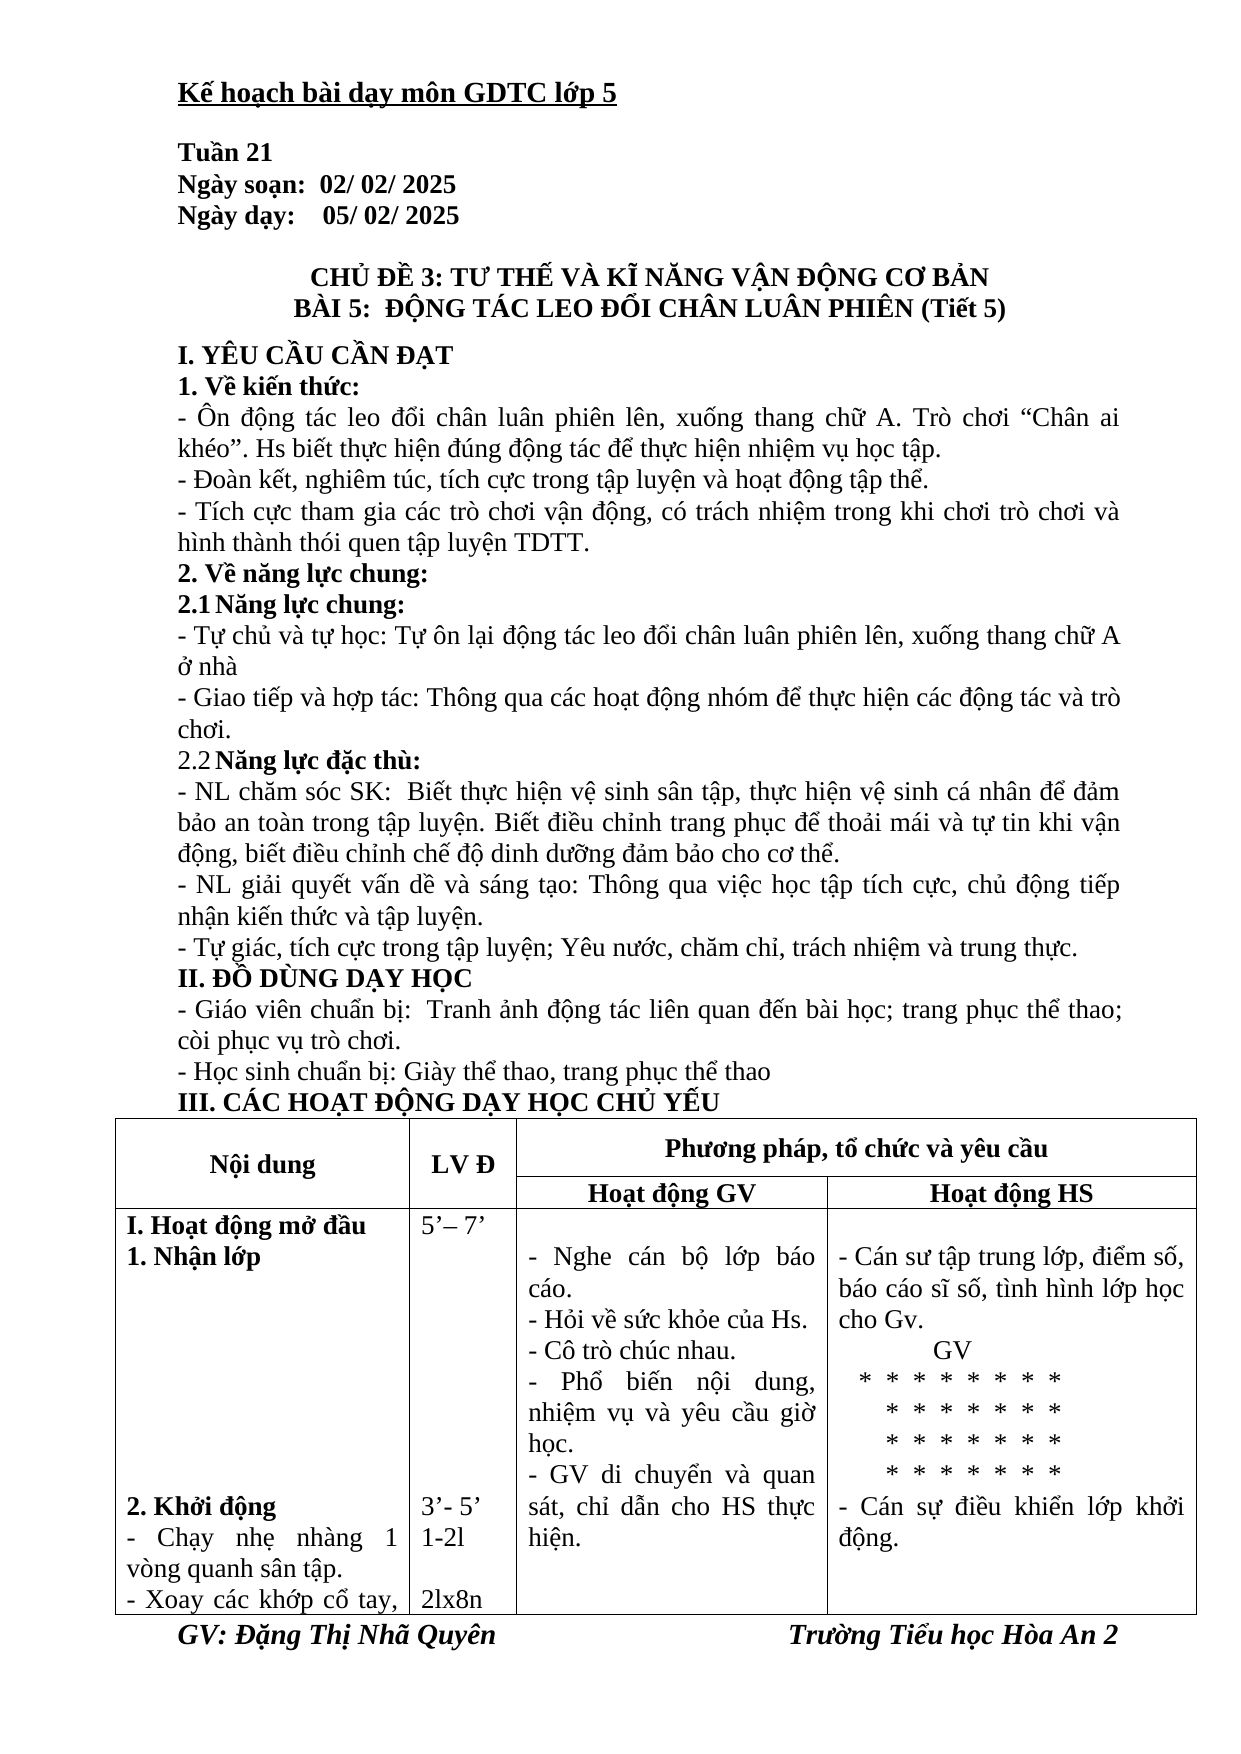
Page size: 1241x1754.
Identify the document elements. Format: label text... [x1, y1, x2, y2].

text - Học sinh chuẩn bị: Giày thể thao, trang phục thể thao [177, 1055, 1122, 1086]
text - Tự giác, tích cực trong tập luyện; Yêu nước, chăm chỉ, trách nhiệm và trung thực. [177, 931, 1122, 962]
table_cell Hoạt động GV [517, 1177, 827, 1208]
table_header Phương pháp, tổ chức và yêu cầu [517, 1119, 1196, 1176]
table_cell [828, 1209, 1196, 1614]
text III. CÁC HOẠT ĐỘNG DẠY HỌC CHỦ YẾU [177, 1086, 1122, 1118]
text CHỦ ĐỀ 3: TƯ THẾ VÀ KĨ NĂNG VẬN ĐỘNG CƠ BẢN [189, 261, 1110, 292]
table_cell Hoạt động HS [828, 1177, 1196, 1208]
text I. YÊU CẦU CẦN ĐẠT [177, 339, 1122, 370]
text - NL giải quyết vấn dề và sáng tạo: Thông qua việc học tập tích cực, chủ động tiếp nhận kiến thức và tập luyện. [177, 868, 1122, 931]
text - Giao tiếp và hợp tác: Thông qua các hoạt động nhóm để thực hiện các động tác và trò chơi. [177, 682, 1122, 744]
list Năng lực chung: [177, 588, 1122, 619]
text - Đoàn kết, nghiêm túc, tích cực trong tập luyện và hoạt động tập thể. [177, 463, 1122, 495]
text - Tích cực tham gia các trò chơi vận động, có trách nhiệm trong khi chơi trò chơi và hình thành thói quen tập luyện TDTT. [177, 495, 1122, 557]
text Tuần 21 [177, 137, 1122, 168]
text Ngày soạn: 02/ 02/ 2025 [177, 168, 1122, 199]
text - Tự chủ và tự học: Tự ôn lại động tác leo đổi chân luân phiên lên, xuống thang chữ A ở nhà [177, 619, 1122, 682]
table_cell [410, 1209, 516, 1614]
table_header Nội dung [116, 1119, 409, 1208]
text II. ĐỒ DÙNG DẠY HỌC [177, 962, 1122, 993]
text BÀI 5: ĐỘNG TÁC LEO ĐỔI CHÂN LUÂN PHIÊN (Tiết 5) [177, 292, 1122, 323]
text 1. Về kiến thức: [177, 370, 1122, 401]
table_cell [116, 1209, 409, 1614]
text Ngày dạy: 05/ 02/ 2025 [177, 199, 1122, 230]
text 2. Về năng lực chung: [177, 557, 1122, 588]
text - Giáo viên chuẩn bị: Tranh ảnh động tác liên quan đến bài học; trang phục thể thao; còi phục vụ trò chơi. [177, 993, 1122, 1055]
table_header LV Đ [410, 1119, 516, 1208]
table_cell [517, 1209, 827, 1614]
text - NL chăm sóc SK: Biết thực hiện vệ sinh sân tập, thực hiện vệ sinh cá nhân để đảm bảo an toàn trong tập luyện. Biết điều chỉnh trang phục để thoải mái và tự tin khi vận động, biết điều chỉnh chế độ dinh dưỡng đảm bảo cho cơ thể. [177, 775, 1122, 868]
list Năng lực đặc thù: [177, 744, 1122, 775]
text - Ôn động tác leo đổi chân luân phiên lên, xuống thang chữ A. Trò chơi “Chân ai khéo”. Hs biết thực hiện đúng động tác để thực hiện nhiệm vụ học tập. [177, 401, 1122, 463]
